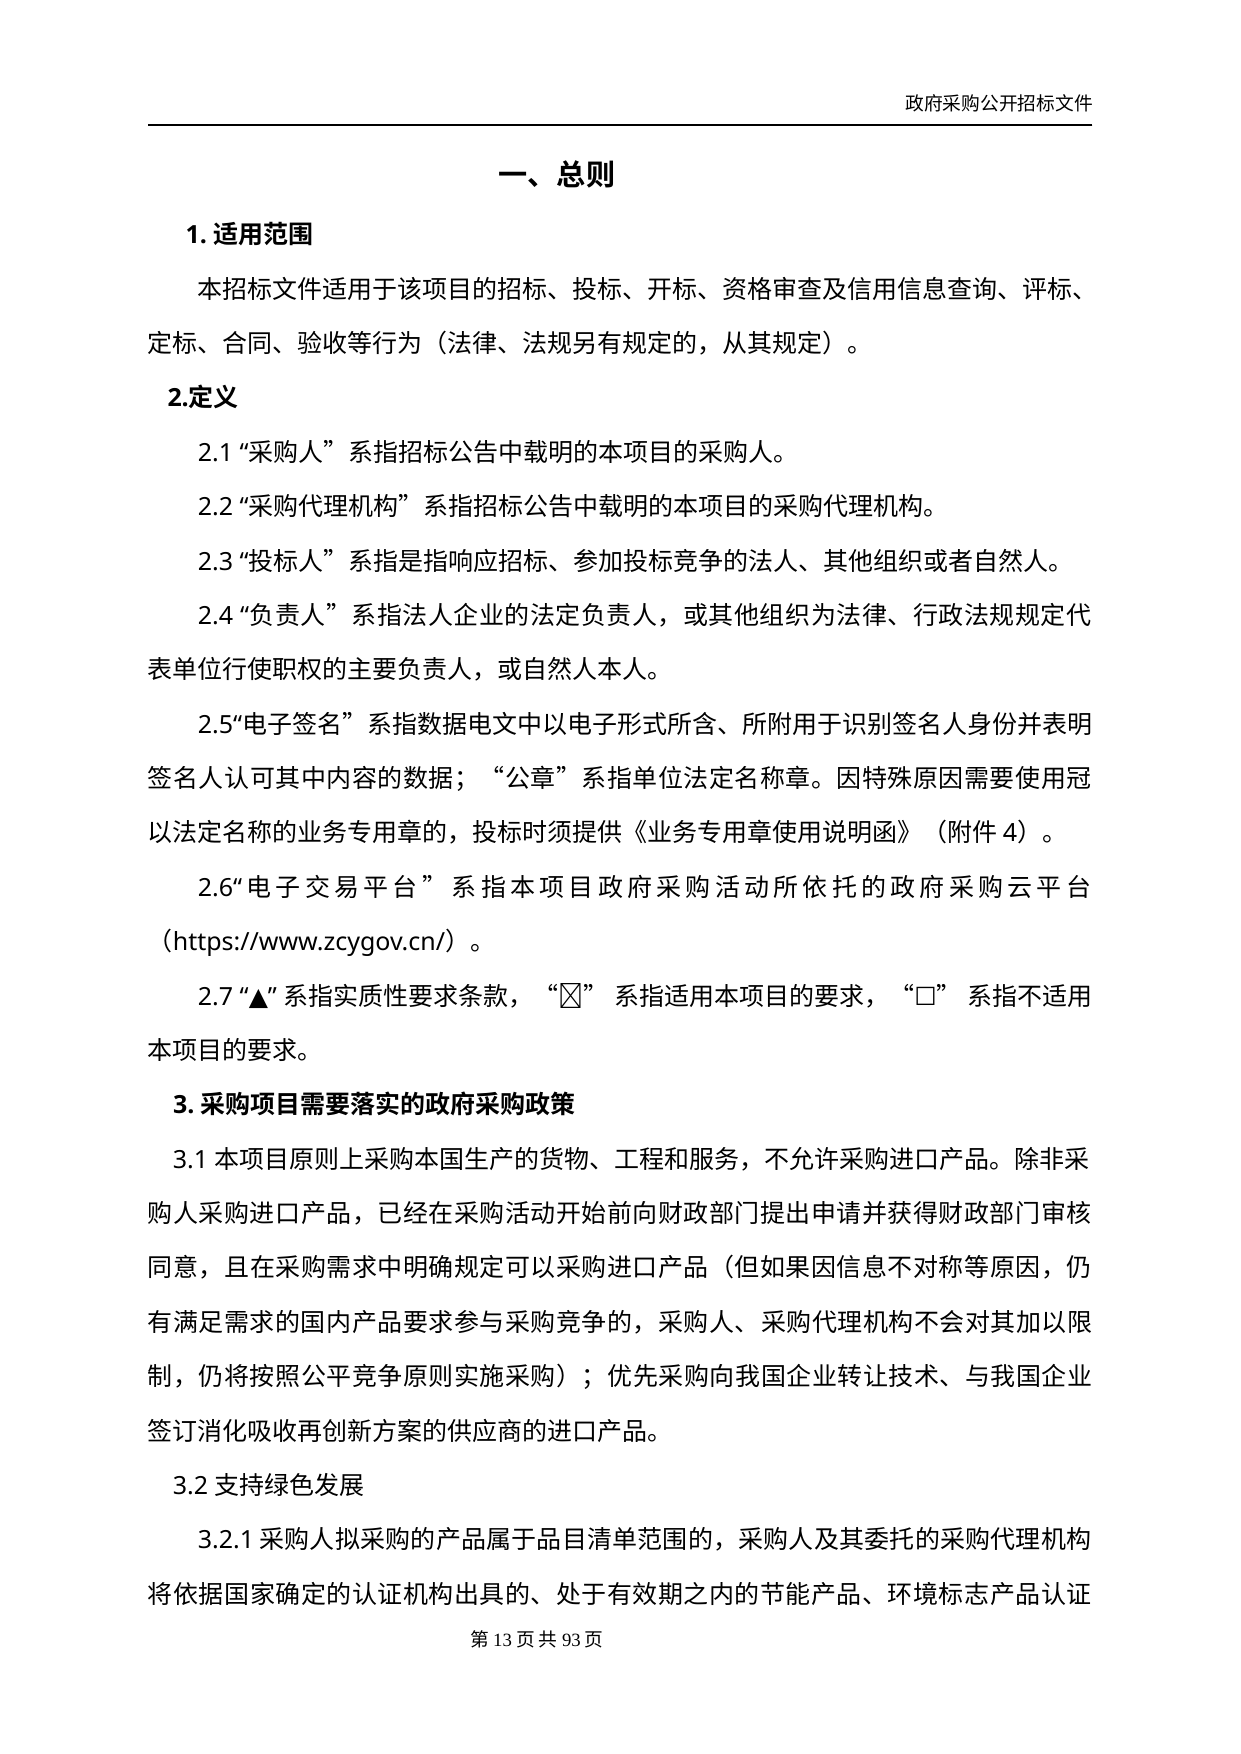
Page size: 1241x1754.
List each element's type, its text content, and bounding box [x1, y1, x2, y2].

text 2.2 “采购代理机构”系指招标公告中载明的本项目的采购代理机构。 [148, 487, 1092, 523]
text 1. 适用范围 [148, 215, 1092, 251]
text 2.1 “采购人”系指招标公告中载明的本项目的采购人。 [148, 432, 1092, 468]
text 3.1 本项目原则上采购本国生产的货物、工程和服务，不允许采购进口产品。除非采购人采购进口产品，已经在采购活动开始前向财政部门提出申请并获得财政部门审核同意，且在采购需求中明确规定可以采购进口产品（但如果因信息不对称等原因，仍有满足需求的国内产品要求参与采购竞争的，采购人、采购代理机构不会对其加以限制，仍将按照公平竞争原则实施采购）；优先采购向我国企业转让技术、与我国企业签订消化吸收再创新方案的供应商的进口产品。 [148, 1139, 1092, 1447]
text 3.2 支持绿色发展 [148, 1465, 1092, 1502]
text 3. 采购项目需要落实的政府采购政策 [148, 1085, 1092, 1121]
text 2.4 “负责人”系指法人企业的法定负责人，或其他组织为法律、行政法规规定代表单位行使职权的主要负责人，或自然人本人。 [148, 595, 1092, 686]
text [148, 1520, 1092, 1610]
text 2.3 “投标人”系指是指响应招标、参加投标竞争的法人、其他组织或者自然人。 [148, 541, 1092, 577]
text 2.6“电子交易平台”系指本项目政府采购活动所依托的政府采购云平台（https://www.zcygov.cn/）。 [148, 867, 1092, 958]
text 2.5“电子签名”系指数据电文中以电子形式所含、所附用于识别签名人身份并表明签名人认可其中内容的数据；“公章”系指单位法定名称章。因特殊原因需要使用冠以法定名称的业务专用章的，投标时须提供《业务专用章使用说明函》（附件4）。 [148, 704, 1092, 849]
text 2.7 “▲” 系指实质性要求条款，“” 系指适用本项目的要求，“” 系指不适用本项目的要求。 [148, 976, 1092, 1067]
text 2.定义 [148, 378, 1092, 414]
text 一、总则 [148, 151, 1092, 193]
text 本招标文件适用于该项目的招标、投标、开标、资格审查及信用信息查询、评标、定标、合同、验收等行为（法律、法规另有规定的，从其规定）。 [148, 269, 1092, 360]
